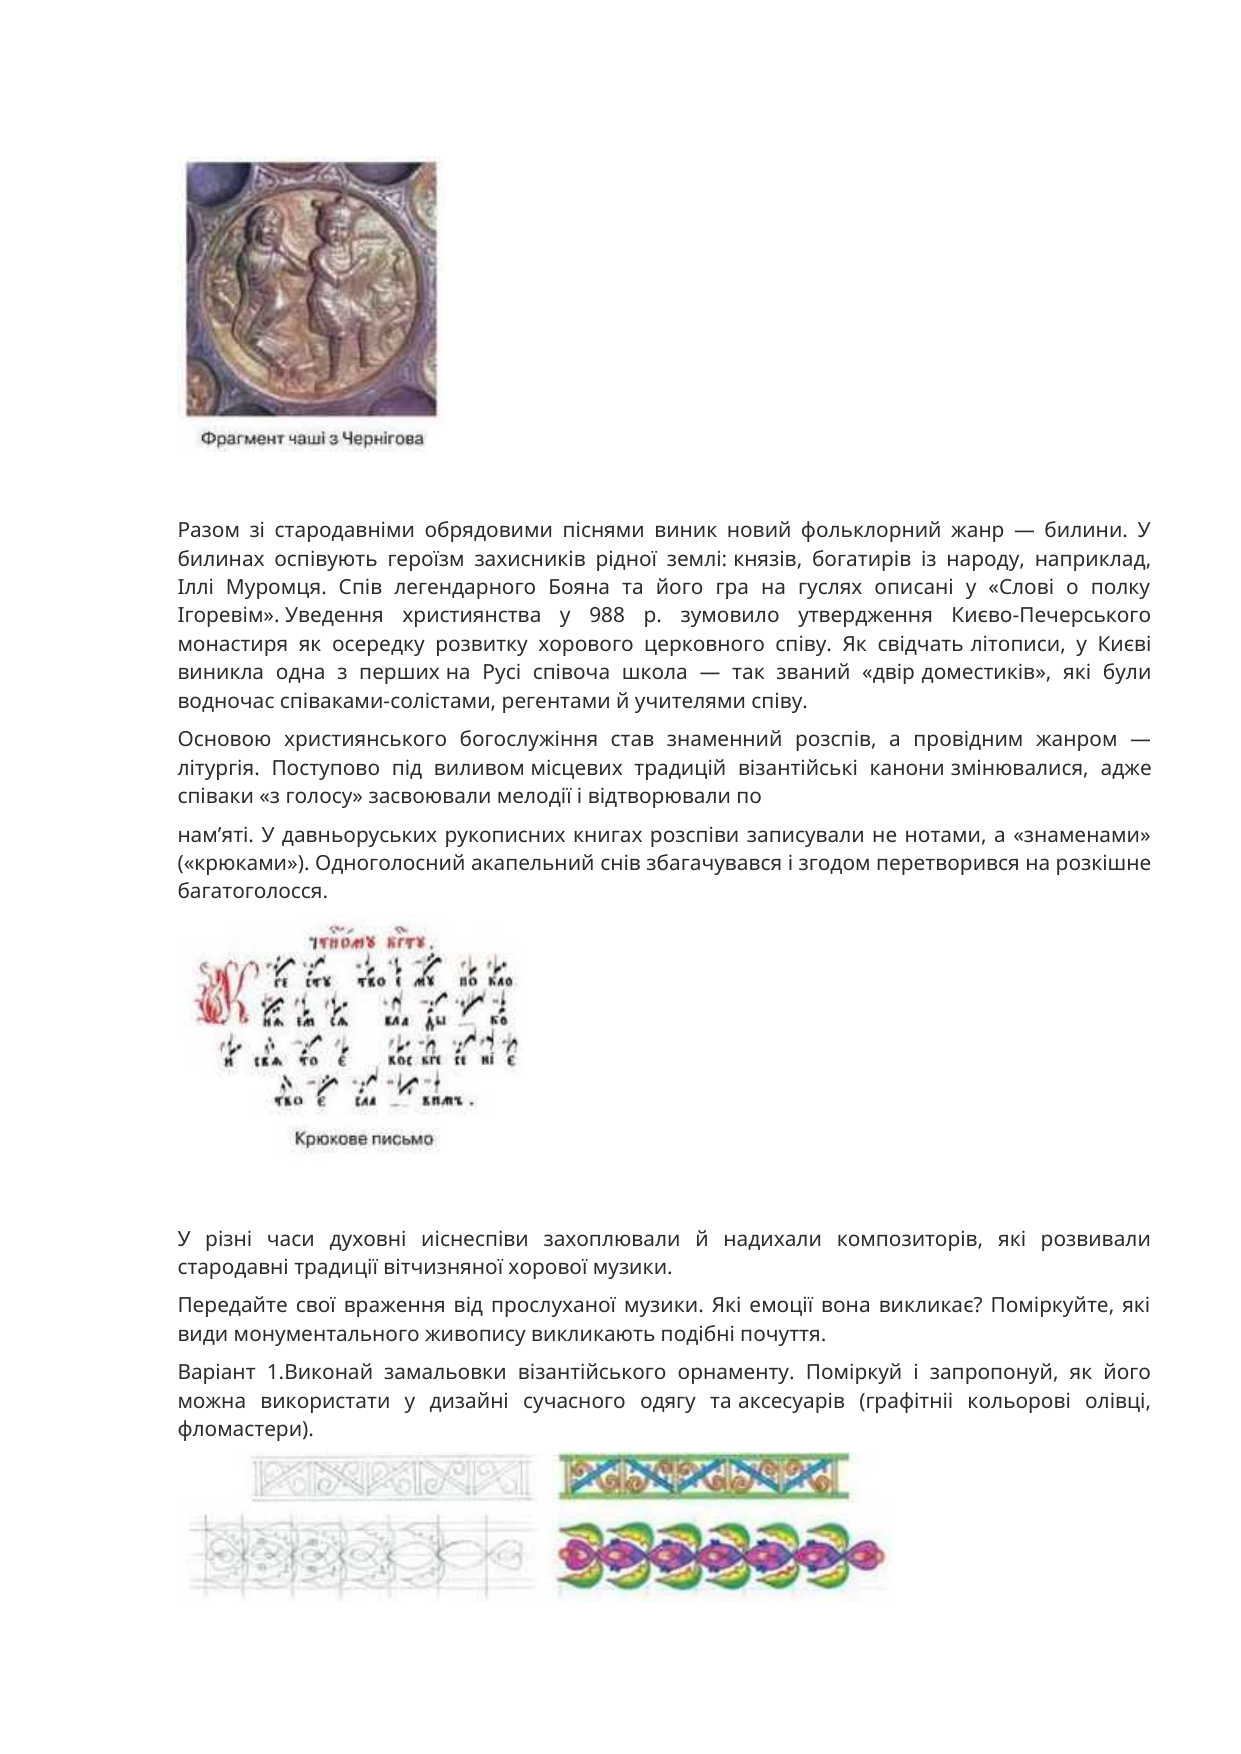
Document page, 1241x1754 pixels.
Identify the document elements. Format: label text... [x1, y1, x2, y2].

text нам’яті. У давньоруських рукописних книгах розспіви записували не нотами, а «знаменами» («крюками»). Одноголосний акапельний снів збагачувався і згодом перетворився на розкішне багатоголосся. [177, 820, 1152, 905]
picture [177, 156, 445, 452]
picture [177, 915, 524, 1161]
picture [177, 1452, 893, 1602]
text Передайте свої враження від прослуханої музики. Які емоції вона викликає? Поміркуйте, які види монументального живопису викликають подібні почуття. [177, 1291, 1152, 1347]
text Разом зі стародавніми обрядовими піснями виник новий фольклорний жанр — билини. У билинах оспівують героїзм захисників рідної землі: князів, богатирів із народу, наприклад, Іллі Муромця. Спів легендарного Бояна та його гра на гуслях описані у «Слові о полку Ігоревім». Уведення християнства у 988 р. зумовило утвердження Києво-Печерського монастиря як осередку розвитку хорового церковного співу. Як свідчать літописи, у Києві виникла одна з перших на Русі співоча школа — так званий «двір доместиків», які були водночас співаками-солістами, регентами й учителями співу. [177, 515, 1152, 714]
text Варіант 1.Виконай замальовки візантійського орнаменту. Поміркуй і запропонуй, як його можна використати у дизайні сучасного одягу та аксесуарів (графітніі кольорові олівці, фломастери). [177, 1357, 1152, 1443]
text У різні часи духовні иіснеспіви захоплювали й надихали композиторів, які розвивали стародавні традиції вітчизняної хорової музики. [177, 1224, 1152, 1281]
text Основою християнського богослужіння став знаменний розспів, а провідним жанром — літургія. Поступово під виливом місцевих традицій візантійські канони змінювалися, адже співаки «з голосу» засвоювали мелодії і відтворювали по [177, 724, 1152, 810]
